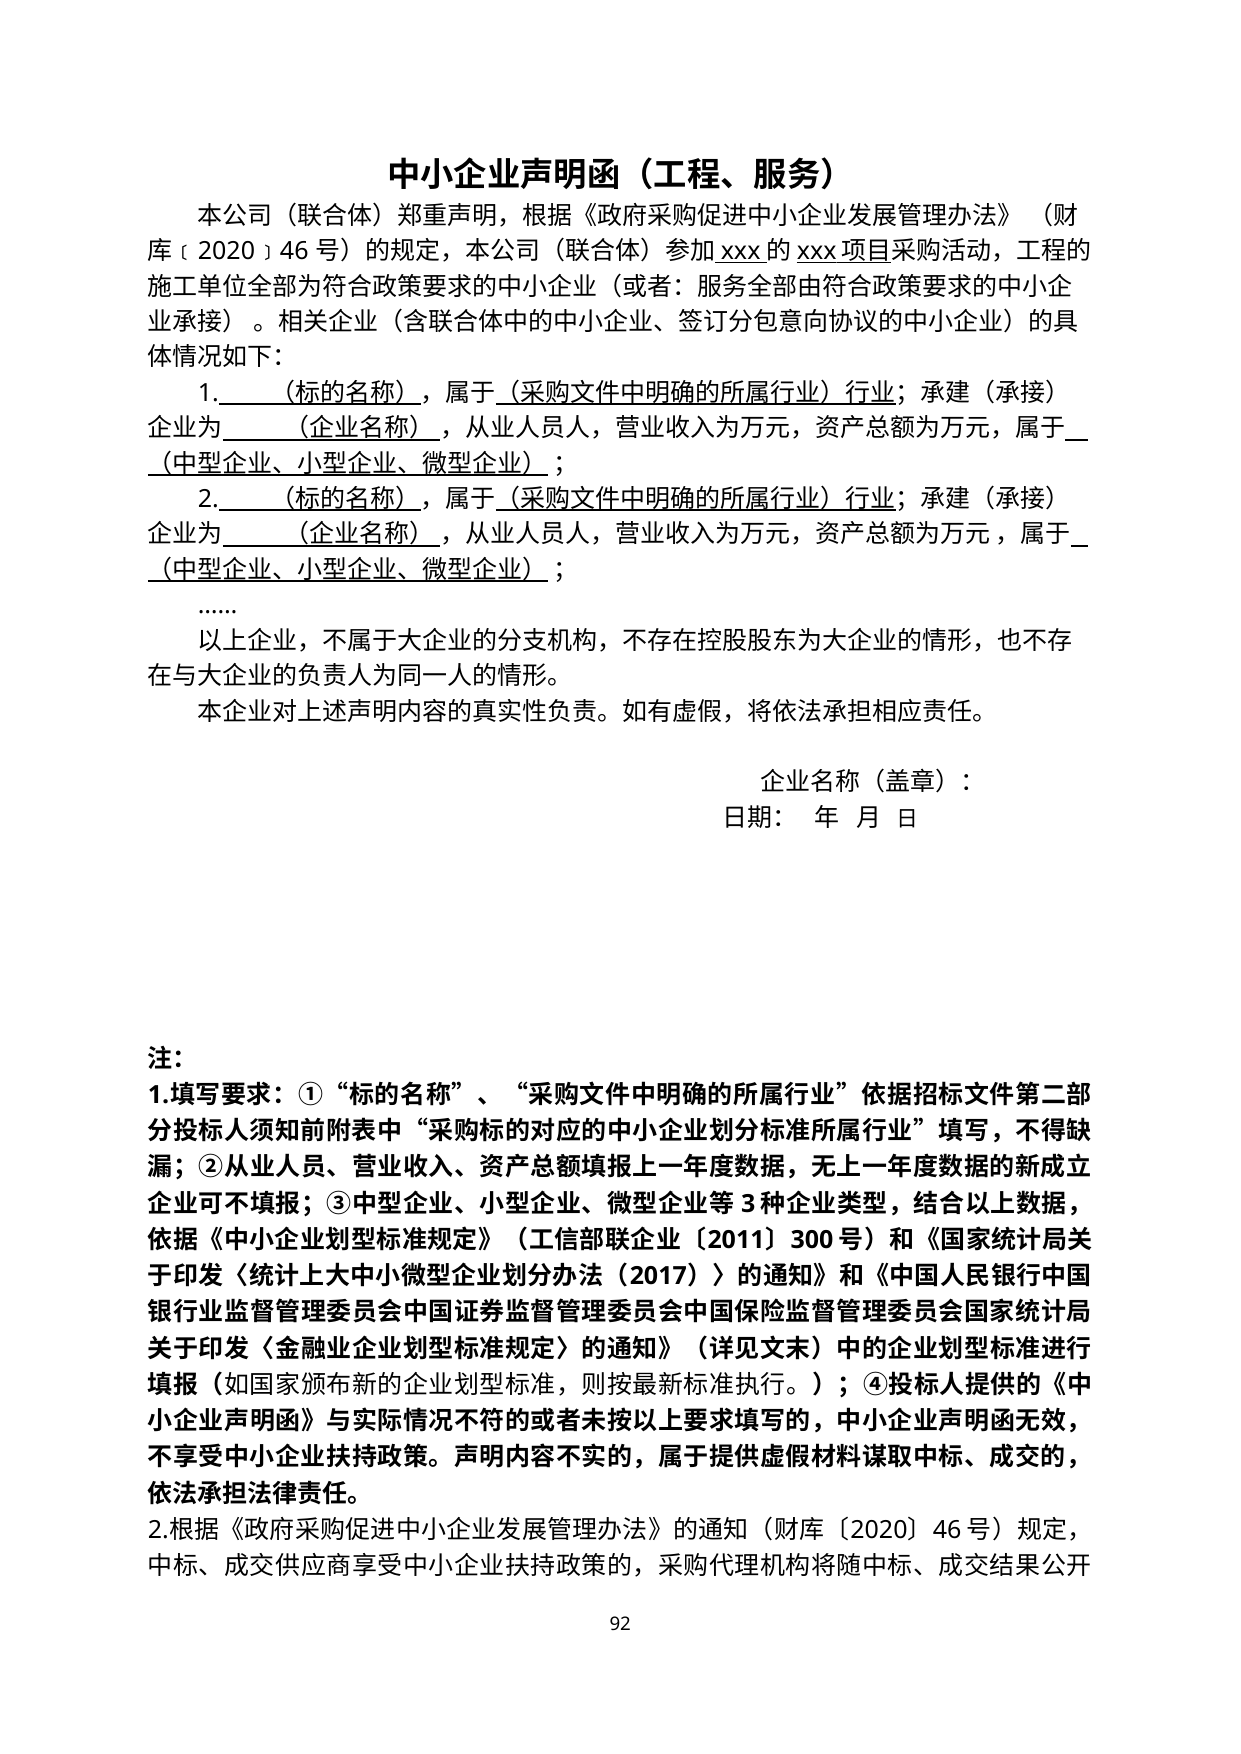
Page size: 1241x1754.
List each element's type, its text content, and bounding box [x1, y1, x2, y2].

text 2. （标的名称），属于（采购文件中明确的所属行业）行业；承建（承接）企业为 （企业名称） ，从业人员人，营业收入为万元，资产总额为万元 ，属于 （中型企业、小型企业、微型企业） ； [148, 479, 1093, 585]
text 1. （标的名称），属于（采购文件中明确的所属行业）行业；承建（承接）企业为 （企业名称） ，从业人员人，营业收入为万元，资产总额为万元，属于 （中型企业、小型企业、微型企业） ； [148, 373, 1093, 479]
text 企业名称（盖章）： [148, 761, 1049, 797]
text 中小企业声明函（工程、服务） [148, 148, 1093, 196]
text 日期： 年 月 日 [148, 797, 1049, 834]
text 1.填写要求：①“标的名称”、“采购文件中明确的所属行业”依据招标文件第二部分投标人须知前附表中“采购标的对应的中小企业划分标准所属行业”填写，不得缺漏；②从业人员、营业收入、资产总额填报上一年度数据，无上一年度数据的新成立企业可不填报；③中型企业、小型企业、微型企业等3种企业类型，结合以上数据，依据《中小企业划型标准规定》（工信部联企业〔2011〕300号）和《国家统计局关于印发〈统计上大中小微型企业划分办法（2017）〉的通知》和《中国人民银行中国银行业监督管理委员会中国证券监督管理委员会中国保险监督管理委员会国家统计局关于印发〈金融业企业划型标准规定〉的通知》（详见文末）中的企业划型标准进行填报（如国家颁布新的企业划型标准，则按最新标准执行。）；④投标人提供的《中小企业声明函》与实际情况不符的或者未按以上要求填写的，中小企业声明函无效，不享受中小企业扶持政策。声明内容不实的，属于提供虚假材料谋取中标、成交的，依法承担法律责任。 [148, 1074, 1093, 1509]
text 注： [148, 1038, 1093, 1074]
text 本公司（联合体）郑重声明，根据《政府采购促进中小企业发展管理办法》 （财库﹝2020﹞46 号）的规定，本公司（联合体）参加 xxx 的xxx项目采购活动，工程的施工单位全部为符合政策要求的中小企业（或者：服务全部由符合政策要求的中小企业承接） 。相关企业（含联合体中的中小企业、签订分包意向协议的中小企业）的具体情况如下： [148, 196, 1093, 373]
text 以上企业，不属于大企业的分支机构，不存在控股股东为大企业的情形，也不存在与大企业的负责人为同一人的情形。 [148, 621, 1093, 692]
text 本企业对上述声明内容的真实性负责。如有虚假，将依法承担相应责任。 [148, 692, 1093, 727]
text …… [148, 585, 1093, 621]
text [148, 1509, 1093, 1582]
